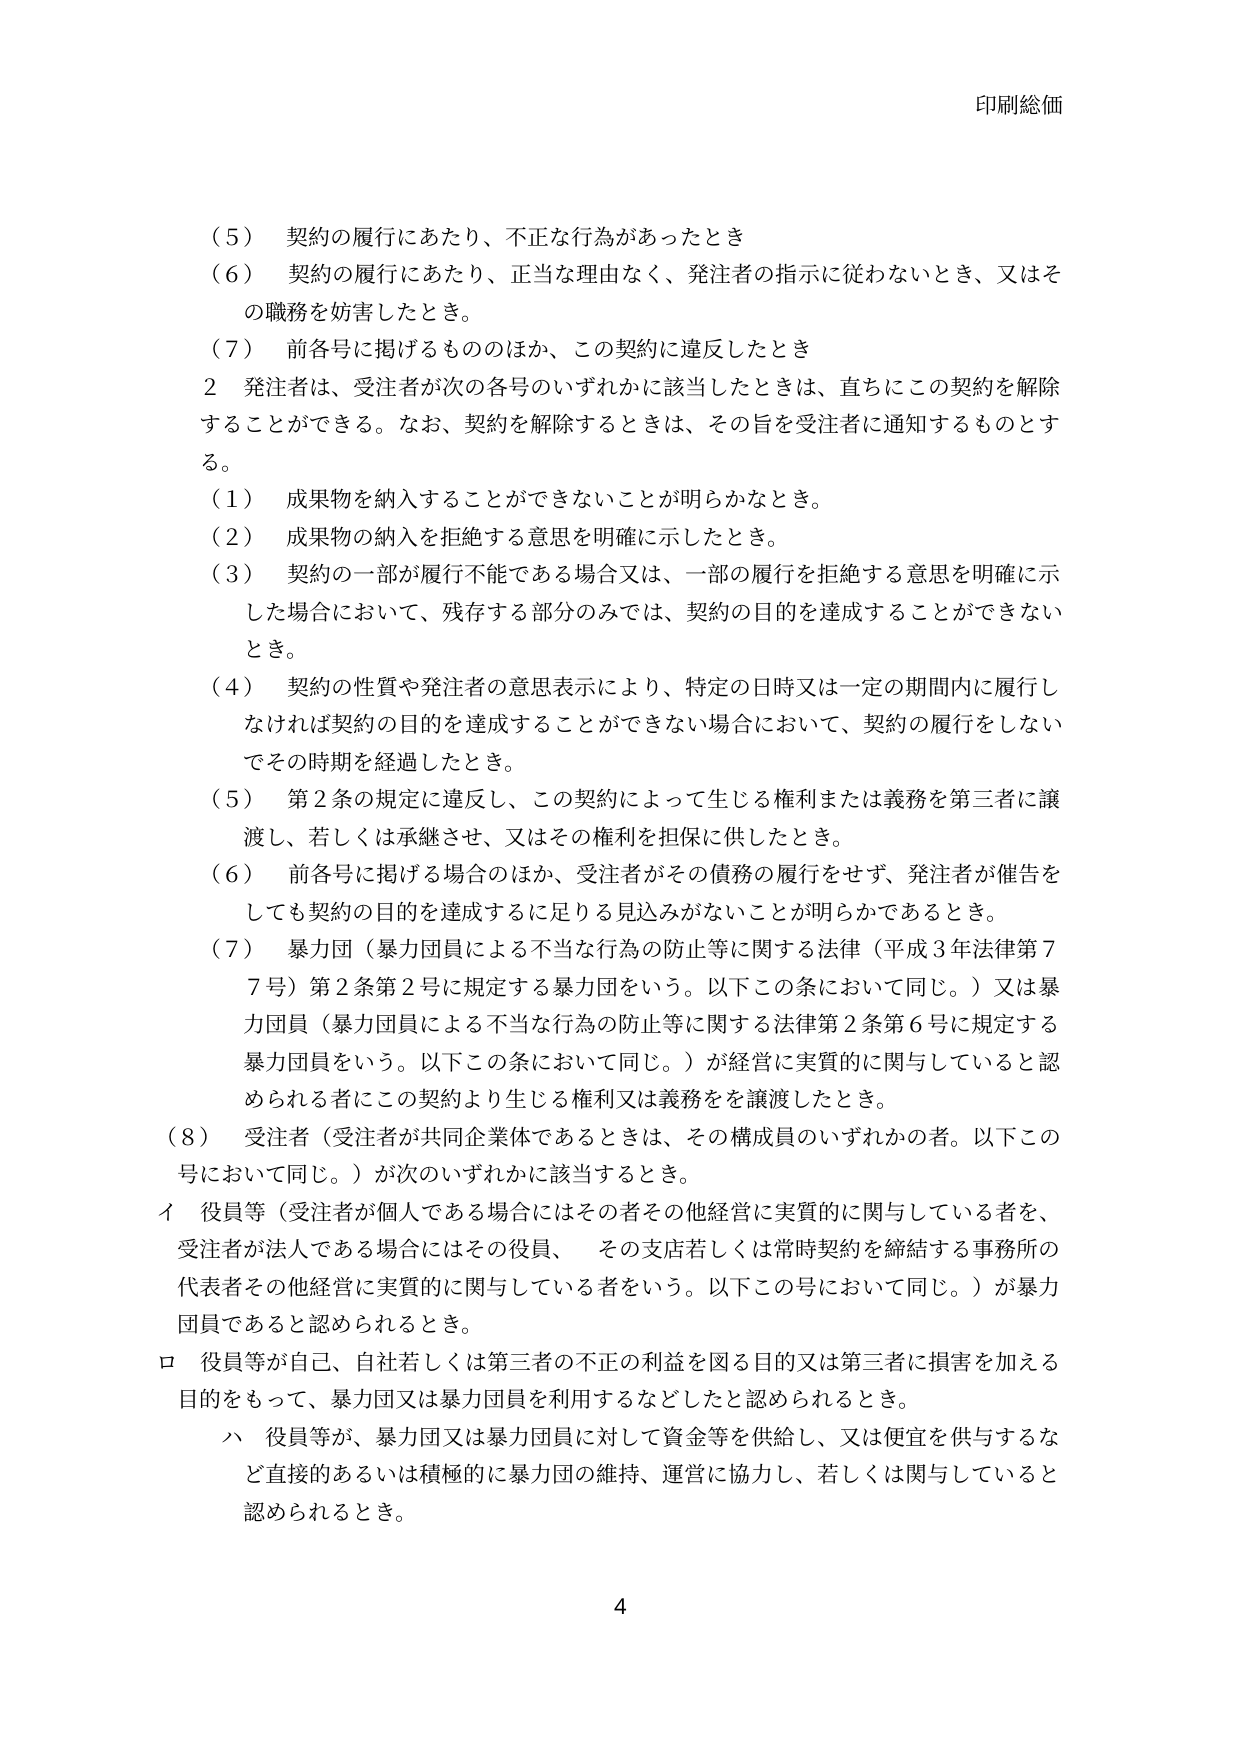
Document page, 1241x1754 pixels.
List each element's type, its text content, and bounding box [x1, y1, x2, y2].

text （５） 第２条の規定に違反し、この契約によって生じる権利または義務を第三者に譲渡し、若しくは承継させ、又はその権利を担保に供したとき。 [199, 779, 1063, 854]
text （４） 契約の性質や発注者の意思表示により、特定の日時又は一定の期間内に履行しなければ契約の目的を達成することができない場合において、契約の履行をしないでその時期を経過したとき。 [199, 667, 1063, 779]
text イ 役員等（受注者が個人である場合にはその者その他経営に実質的に関与している者を、受注者が法人である場合にはその役員、 その支店若しくは常時契約を締結する事務所の代表者その他経営に実質的に関与している者をいう。以下この号において同じ。）が暴力団員であると認められるとき。 [112, 1192, 1063, 1342]
text （６） 前各号に掲げる場合のほか、受注者がその債務の履行をせず、発注者が催告をしても契約の目的を達成するに足りる見込みがないことが明らかであるとき。 [199, 854, 1063, 929]
text （５） 契約の履行にあたり、不正な行為があったとき [177, 217, 1063, 254]
text ハ 役員等が、暴力団又は暴力団員に対して資金等を供給し、又は便宜を供与するなど直接的あるいは積極的に暴力団の維持、運営に協力し、若しくは関与していると認められるとき。 [221, 1417, 1063, 1529]
text ２ 発注者は、受注者が次の各号のいずれかに該当したときは、直ちにこの契約を解除することができる。なお、契約を解除するときは、その旨を受注者に通知するものとする。 [199, 367, 1063, 479]
text （７） 前各号に掲げるもののほか、この契約に違反したとき [199, 329, 1063, 367]
text ロ 役員等が自己、自社若しくは第三者の不正の利益を図る目的又は第三者に損害を加える目的をもって、暴力団又は暴力団員を利用するなどしたと認められるとき。 [112, 1342, 1063, 1417]
text （７） 暴力団（暴力団員による不当な行為の防止等に関する法律（平成３年法律第７７号）第２条第２号に規定する暴力団をいう。以下この条において同じ。）又は暴力団員（暴力団員による不当な行為の防止等に関する法律第２条第６号に規定する暴力団員をいう。以下この条において同じ。）が経営に実質的に関与していると認められる者にこの契約より生じる権利又は義務をを譲渡したとき。 [199, 929, 1063, 1117]
text （１） 成果物を納入することができないことが明らかなとき。 [199, 479, 1063, 517]
text （３） 契約の一部が履行不能である場合又は、一部の履行を拒絶する意思を明確に示した場合において、残存する部分のみでは、契約の目的を達成することができないとき。 [199, 554, 1063, 667]
text （８） 受注者（受注者が共同企業体であるときは、その構成員のいずれかの者。以下この号において同じ。）が次のいずれかに該当するとき。 [133, 1117, 1063, 1192]
text （２） 成果物の納入を拒絶する意思を明確に示したとき。 [199, 517, 1063, 554]
text （６） 契約の履行にあたり、正当な理由なく、発注者の指示に従わないとき、又はその職務を妨害したとき。 [177, 254, 1063, 329]
